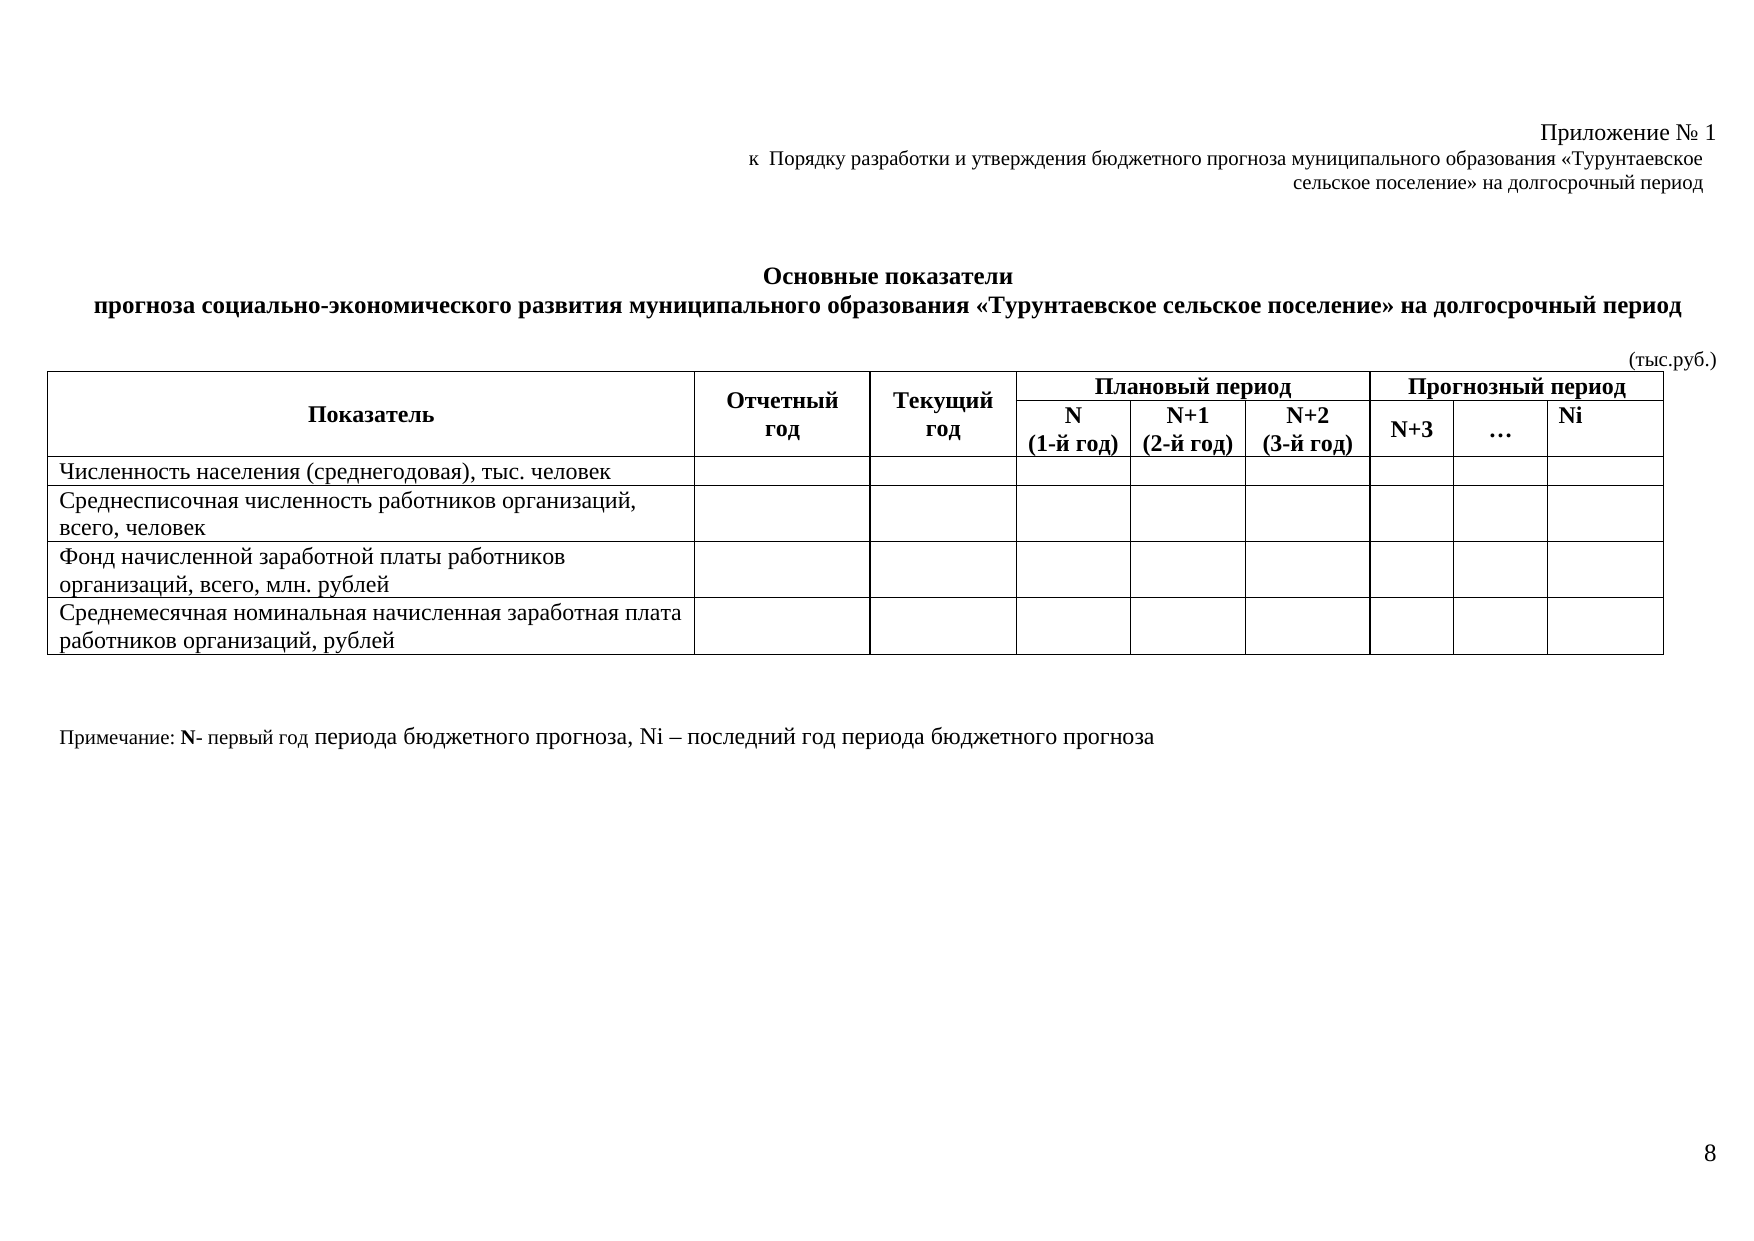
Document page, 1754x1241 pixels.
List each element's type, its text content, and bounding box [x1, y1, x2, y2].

table_cell [1371, 457, 1453, 485]
table_cell [871, 457, 1016, 485]
table_header Отчетный год [695, 372, 869, 456]
table_cell [1548, 542, 1663, 597]
text Приложение № 1 [59, 118, 1716, 146]
table_cell [1246, 542, 1369, 597]
table_cell [695, 542, 869, 597]
table_cell [1454, 598, 1547, 653]
table_cell [1548, 598, 1663, 653]
table_cell N+3 [1371, 401, 1453, 456]
table_cell [1371, 542, 1453, 597]
table_cell Среднесписочная численность работников организаций, всего, человек [48, 486, 694, 541]
table_cell [1548, 486, 1663, 541]
table_cell [1017, 486, 1130, 541]
table_cell [1246, 598, 1369, 653]
table_cell … [1454, 401, 1547, 456]
text (тыс.руб.) [59, 347, 1716, 371]
table_cell [871, 598, 1016, 653]
table_cell [1454, 486, 1547, 541]
table_cell [1454, 457, 1547, 485]
table_cell N+2 (3-й год) [1246, 401, 1369, 456]
table_cell [1371, 486, 1453, 541]
table_cell N+1 (2-й год) [1131, 401, 1245, 456]
table_header Прогнозный период [1371, 372, 1663, 400]
table_cell N (1-й год) [1017, 401, 1130, 456]
table_cell [1548, 457, 1663, 485]
table_cell [1131, 542, 1245, 597]
table_header Показатель [48, 372, 694, 456]
table_cell [1017, 457, 1130, 485]
table_cell Ni [1548, 401, 1663, 456]
table_cell [871, 486, 1016, 541]
table_cell Фонд начисленной заработной платы работников организаций, всего, млн. рублей [48, 542, 694, 597]
table_cell [871, 542, 1016, 597]
table_cell [1131, 486, 1245, 541]
table_cell [1246, 486, 1369, 541]
table_cell [1131, 457, 1245, 485]
text Основные показатели [59, 261, 1716, 290]
table_cell [695, 598, 869, 653]
table_cell [695, 486, 869, 541]
table_cell [1131, 598, 1245, 653]
table_cell [1246, 457, 1369, 485]
text прогноза социально-экономического развития муниципального образования «Турунтаевское сельское поселение» на долгосрочный период [59, 290, 1716, 318]
table_cell [695, 457, 869, 485]
text к Порядку разработки и утверждения бюджетного прогноза муниципального образования «Турунтаевское сельское поселение» на долгосрочный период [649, 146, 1703, 194]
table_cell [1017, 598, 1130, 653]
table_header Текущий год [871, 372, 1016, 456]
table_cell [1017, 542, 1130, 597]
table_header Плановый период [1017, 372, 1369, 400]
table_cell Численность населения (среднегодовая), тыс. человек [48, 457, 694, 485]
table_cell [1454, 542, 1547, 597]
table_cell [1371, 598, 1453, 653]
table_cell Среднемесячная номинальная начисленная заработная плата работников организаций, рублей [48, 598, 694, 653]
text Примечание: N- первый год периода бюджетного прогноза, Ni – последний год периода бюджетного прогноза [59, 722, 1716, 749]
